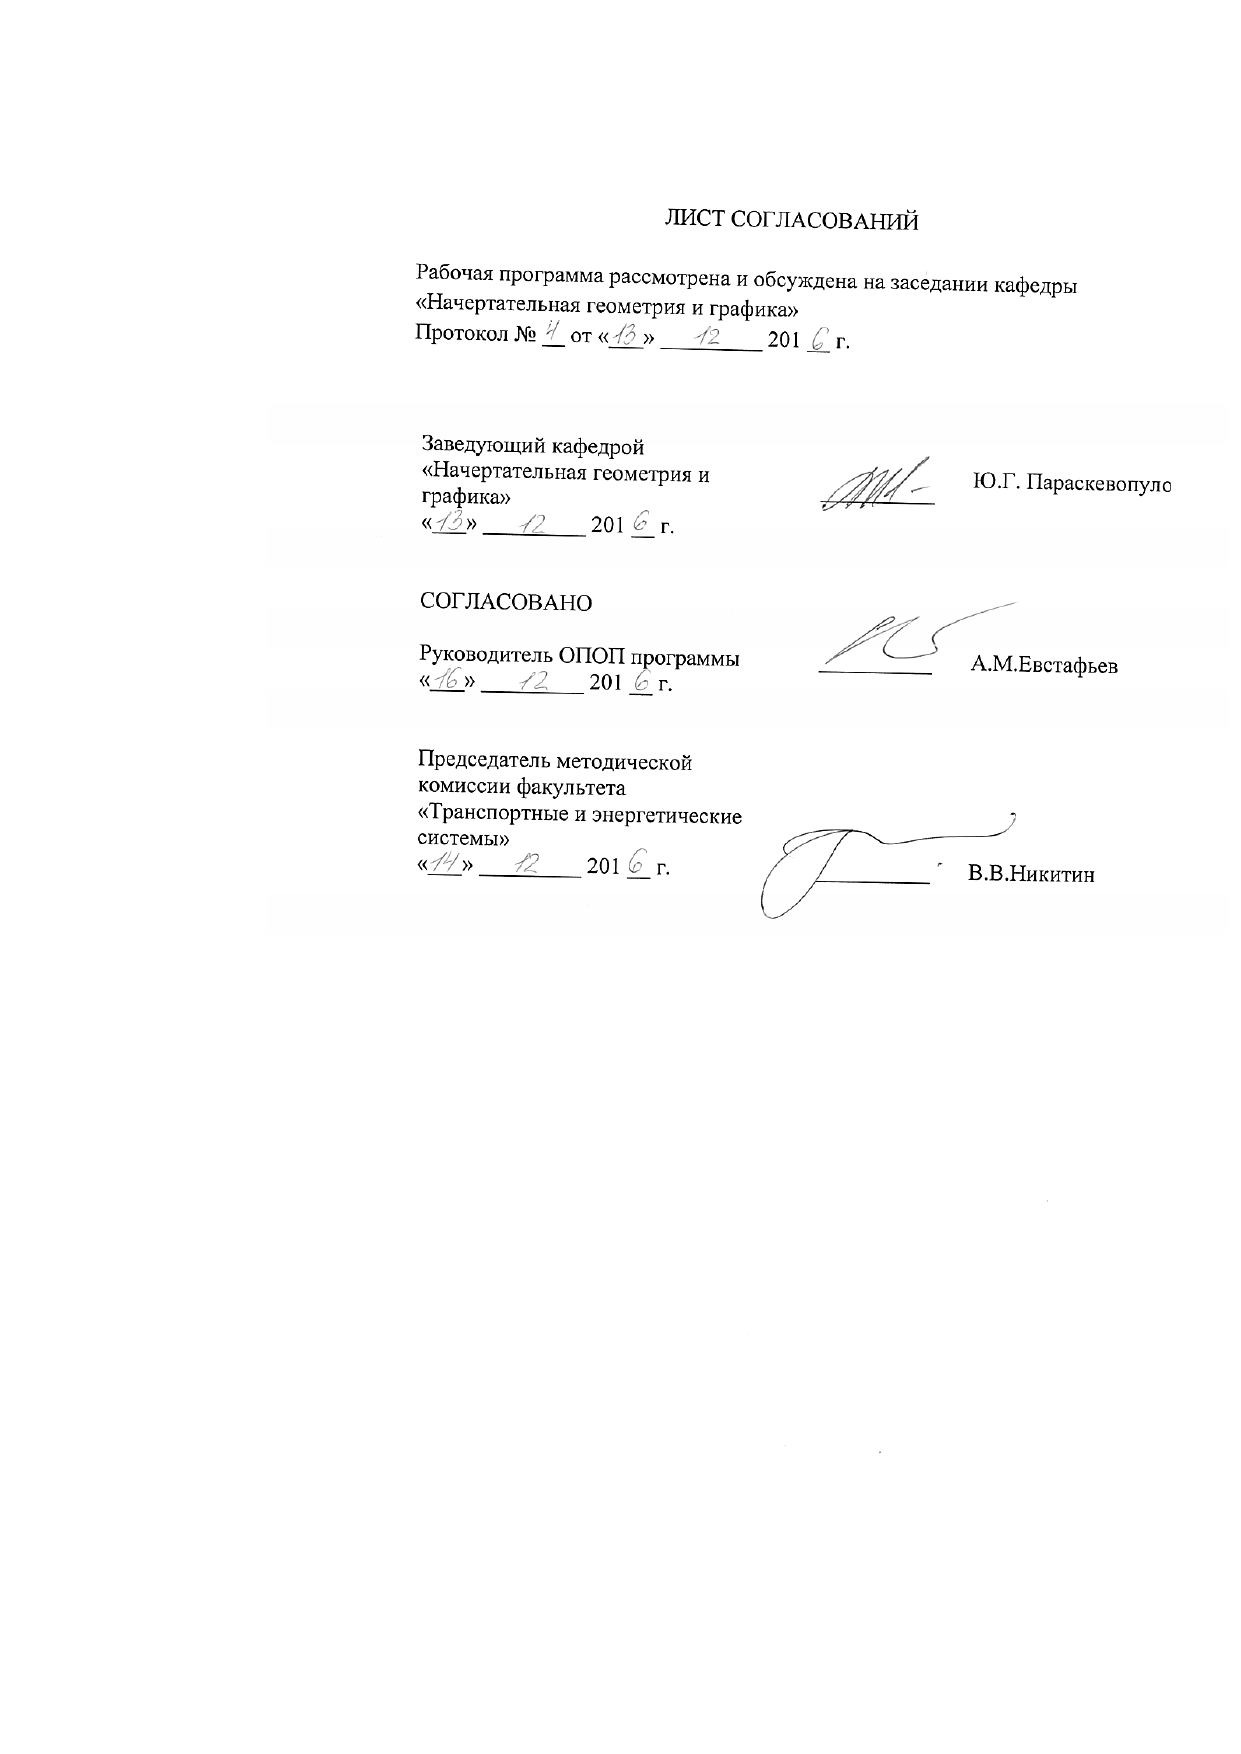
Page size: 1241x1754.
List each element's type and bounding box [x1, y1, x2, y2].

picture [265, 118, 1230, 1481]
